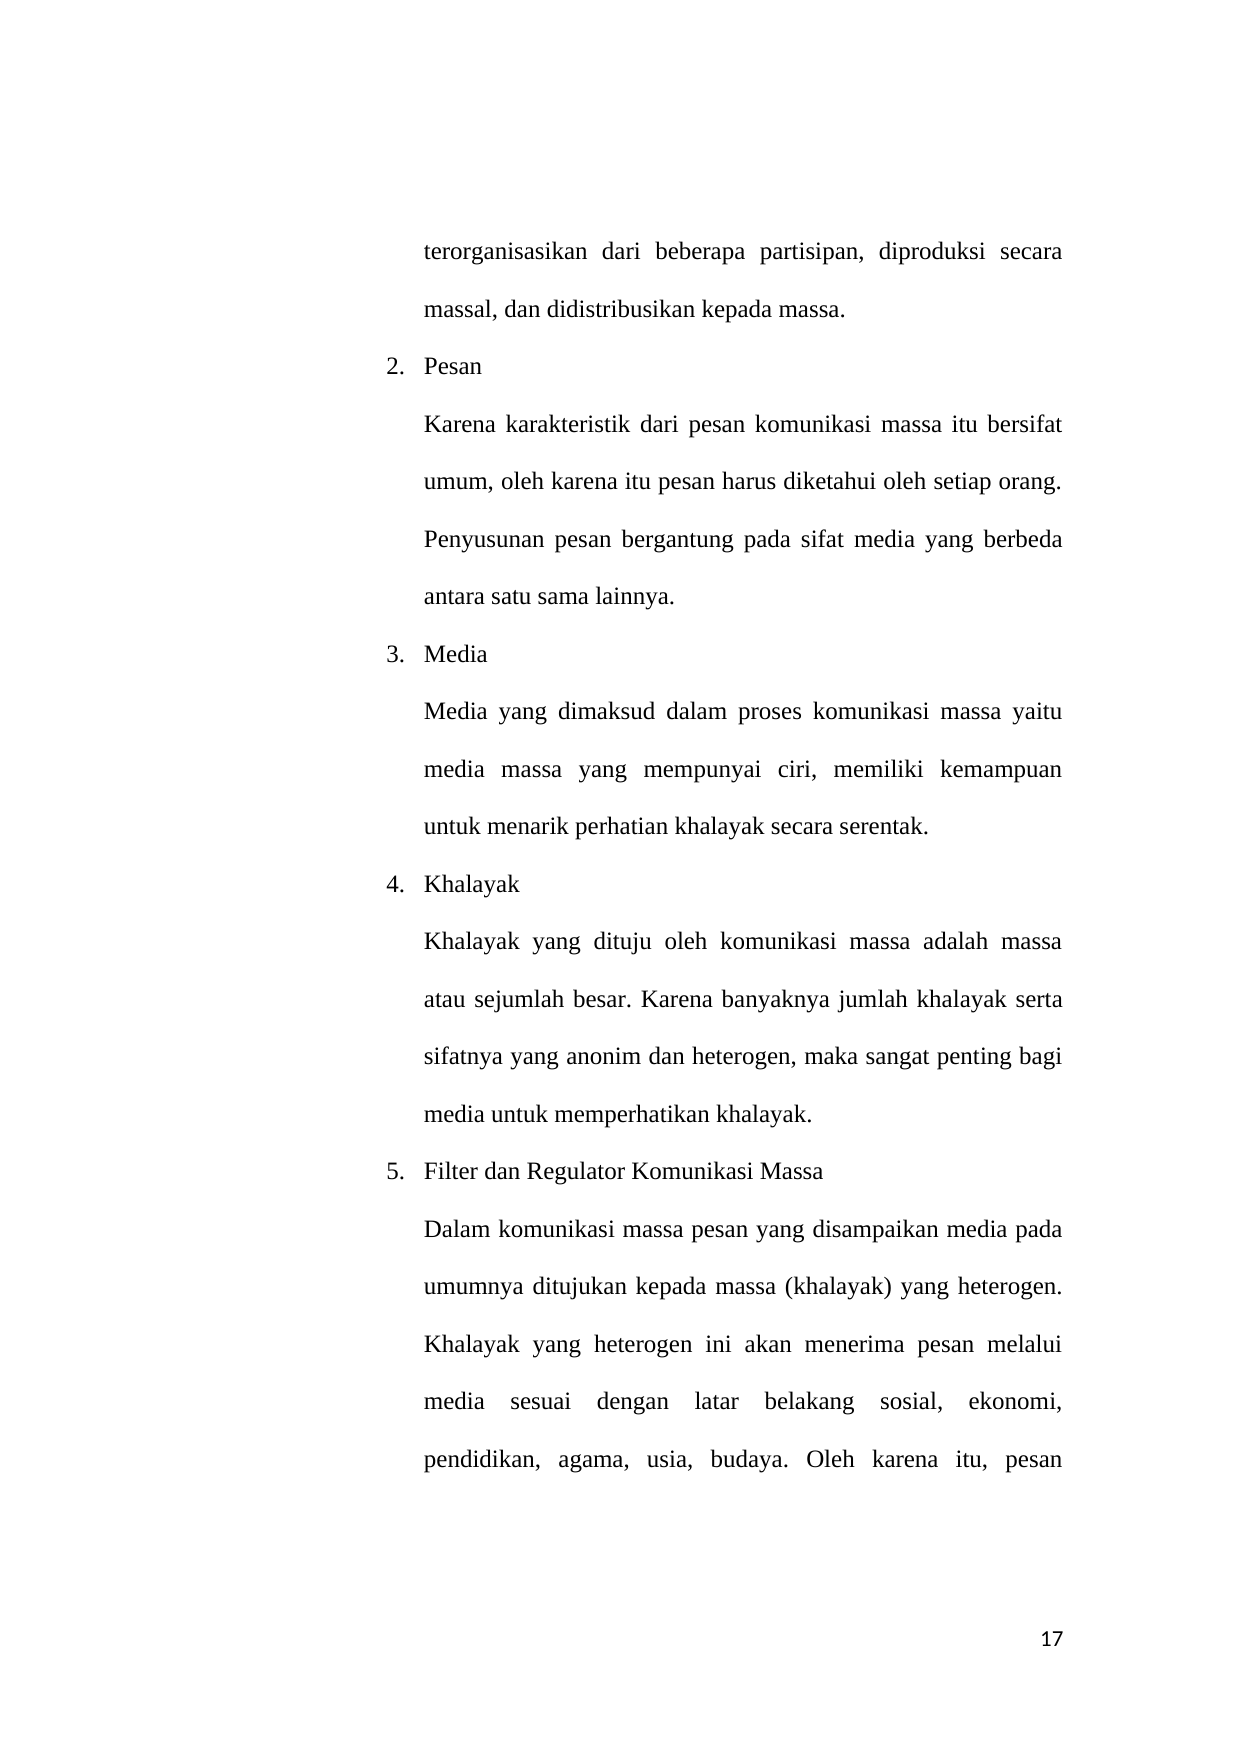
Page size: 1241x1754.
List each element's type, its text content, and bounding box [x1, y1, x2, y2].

list Pesan [386, 351, 1063, 380]
list Khalayak yang dituju oleh komunikasi massa adalah massa atau sejumlah besar. Karena banyaknya jumlah khalayak serta sifatnya yang anonim dan heterogen, maka sangat penting bagi media untuk memperhatikan khalayak. [424, 926, 1063, 1127]
list Karena karakteristik dari pesan komunikasi massa itu bersifat umum, oleh karena itu pesan harus diketahui oleh setiap orang. Penyusunan pesan bergantung pada sifat media yang berbeda antara satu sama lainnya. [424, 409, 1063, 610]
list Media yang dimaksud dalam proses komunikasi massa yaitu media massa yang mempunyai ciri, memiliki kemampuan untuk menarik perhatian khalayak secara serentak. [424, 696, 1063, 840]
list Filter dan Regulator Komunikasi Massa [386, 1156, 1063, 1185]
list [424, 236, 1063, 322]
list Media [386, 639, 1063, 667]
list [424, 1214, 1063, 1472]
list Khalayak [386, 869, 1063, 897]
